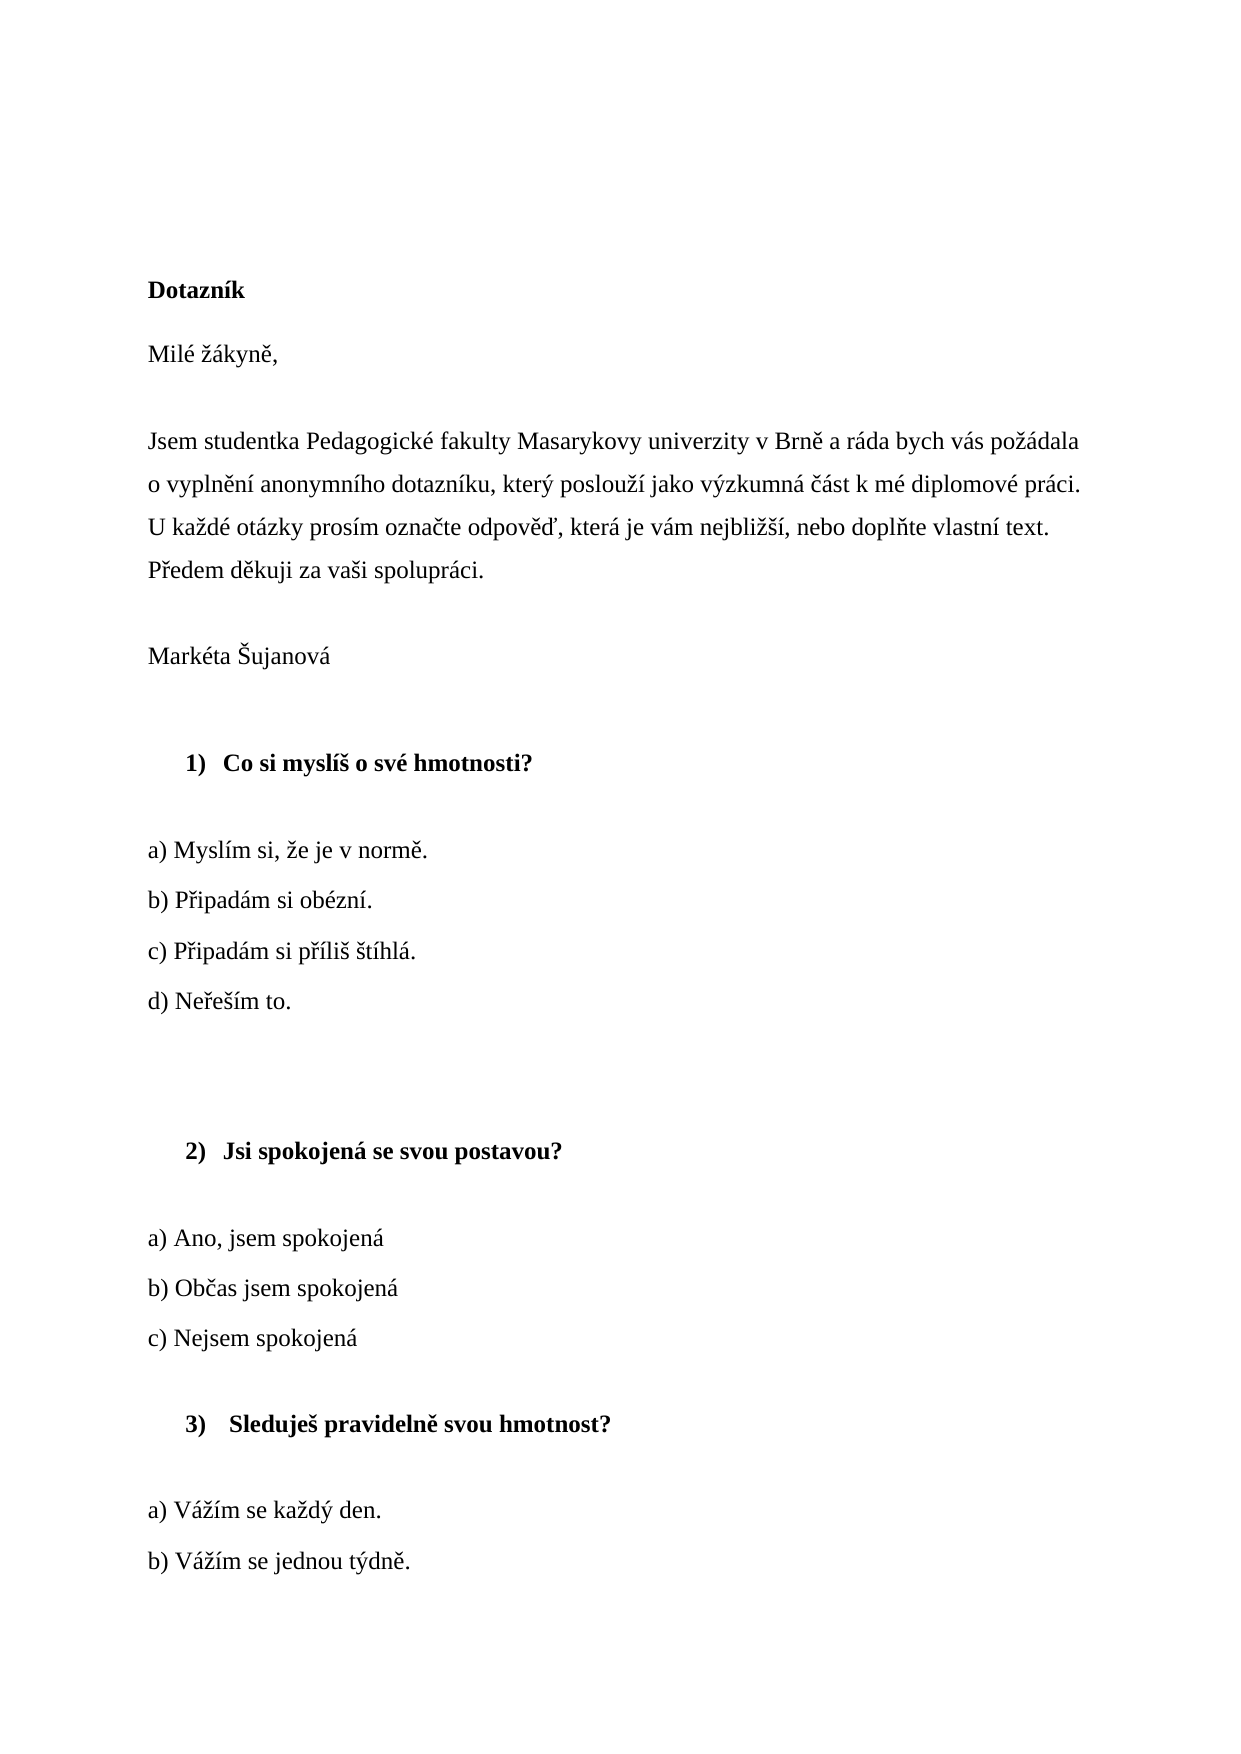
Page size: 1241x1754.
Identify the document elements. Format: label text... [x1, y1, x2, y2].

text d) Neřeším to. [148, 986, 1093, 1015]
text Markéta Šujanová [148, 641, 1093, 670]
text a) Vážím se každý den. [148, 1496, 1093, 1524]
text a) Myslím si, že je v normě. [148, 835, 1093, 863]
list Jsi spokojená se svou postavou? [185, 1136, 1093, 1165]
text b) Vážím se jednou týdně. [148, 1546, 1093, 1575]
list Co si myslíš o své hmotnosti? [185, 748, 1093, 777]
text b) Připadám si obézní. [148, 885, 1093, 914]
list Sleduješ pravidelně svou hmotnost? [185, 1409, 1093, 1438]
text c) Připadám si příliš štíhlá. [148, 936, 1093, 964]
text a) Ano, jsem spokojená [148, 1223, 1093, 1251]
text Dotazník [148, 276, 1093, 304]
text Milé žákyně, [148, 339, 1093, 368]
text c) Nejsem spokojená [148, 1323, 1093, 1352]
text Jsem studentka Pedagogické fakulty Masarykovy univerzity v Brně a ráda bych vás požádala o vyplnění anonymního dotazníku, který poslouží jako výzkumná část k mé diplomové práci. U každé otázky prosím označte odpověď, která je vám nejbližší, nebo doplňte vlastní text. [148, 426, 1093, 541]
text b) Občas jsem spokojená [148, 1273, 1093, 1302]
text Předem děkuji za vaši spolupráci. [148, 555, 1093, 584]
